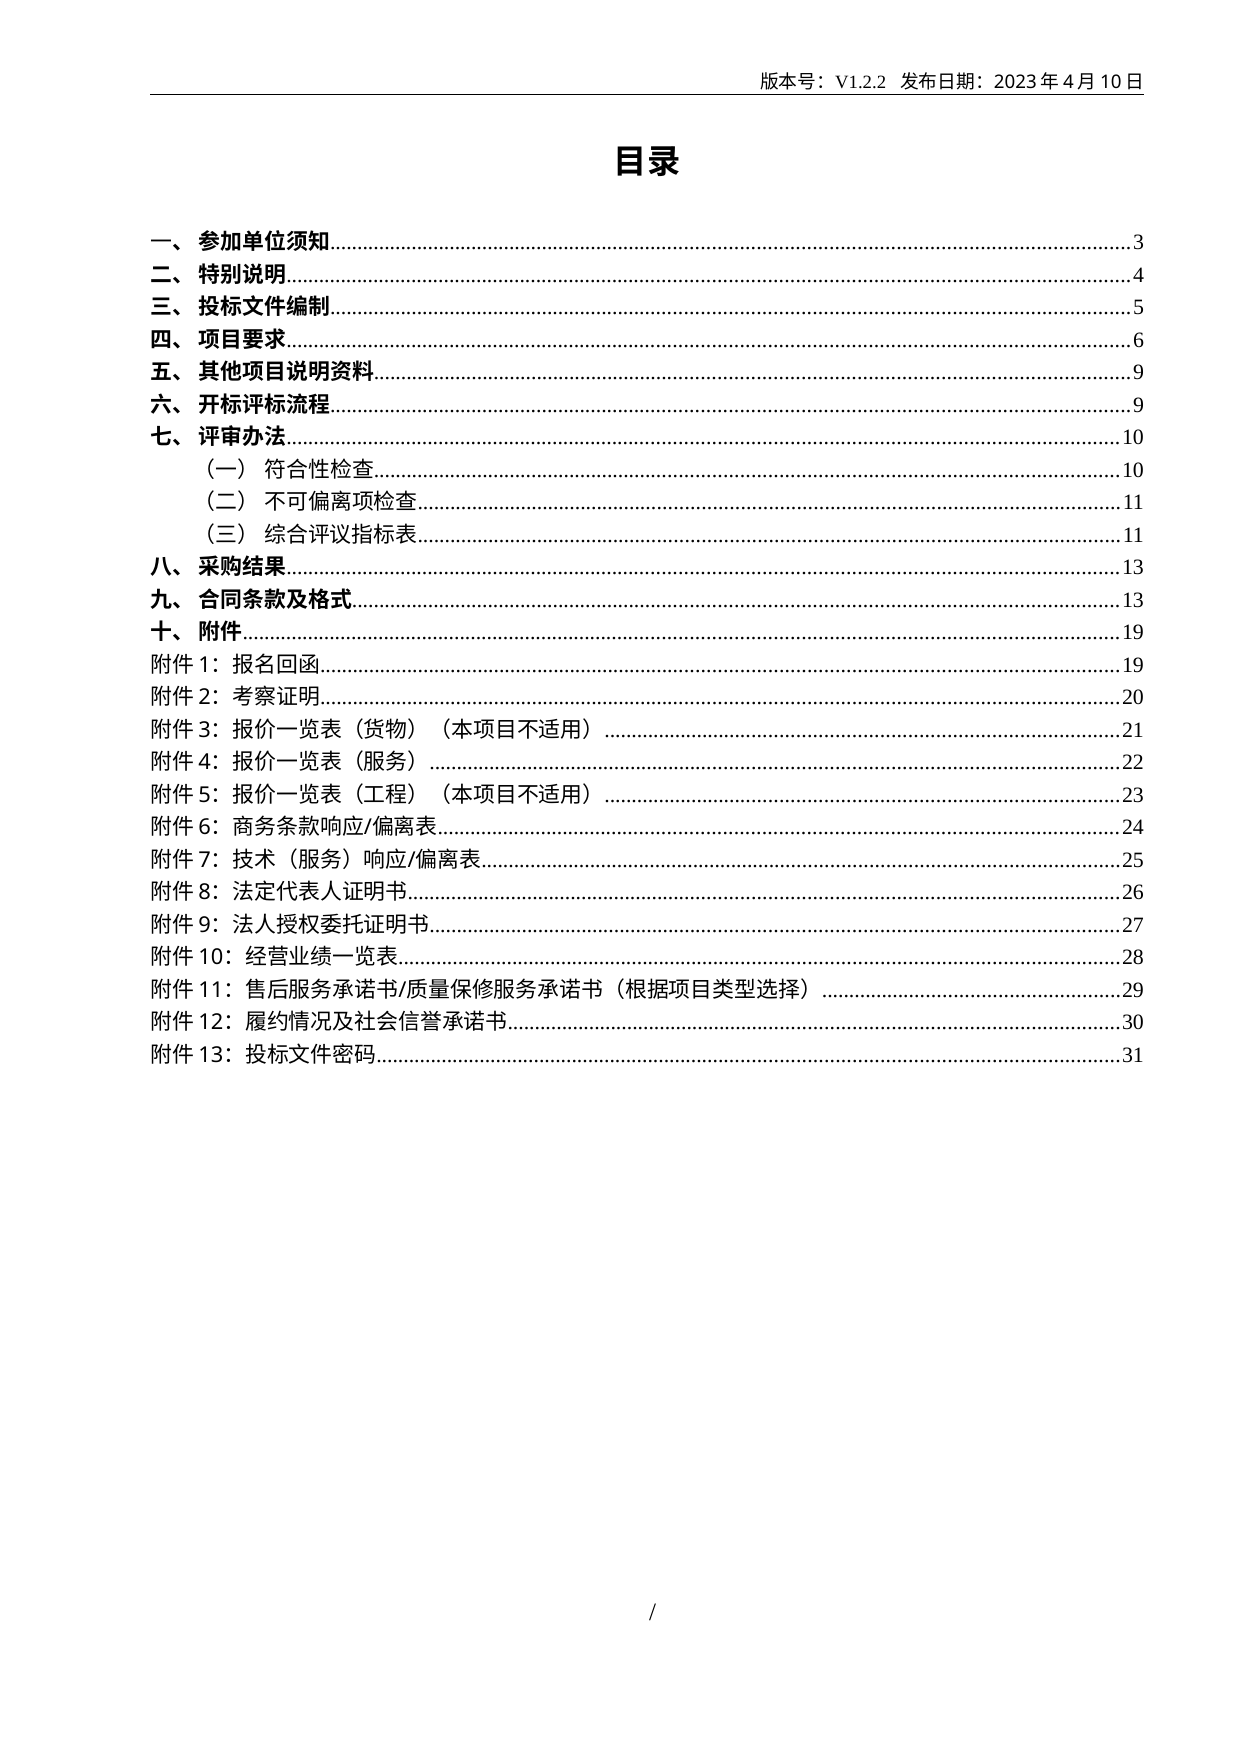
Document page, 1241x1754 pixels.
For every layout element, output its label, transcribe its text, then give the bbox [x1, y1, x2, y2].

text 附件9：法人授权委托证明书 27 [150, 906, 1144, 939]
text 附件8：法定代表人证明书 26 [150, 874, 1144, 906]
text 四、 项目要求 6 [150, 321, 1144, 354]
text 一、 参加单位须知 3 [150, 224, 1144, 256]
text 附件12：履约情况及社会信誉承诺书 30 [150, 1004, 1144, 1036]
text 附件2：考察证明 20 [150, 679, 1144, 711]
text 附件13：投标文件密码 31 [150, 1036, 1144, 1069]
text （三） 综合评议指标表 11 [194, 516, 1144, 549]
text 附件1：报名回函 19 [150, 646, 1144, 679]
text 附件3：报价一览表（货物）（本项目不适用） 21 [150, 711, 1144, 744]
text 五、 其他项目说明资料 9 [150, 354, 1144, 386]
text 七、 评审办法 10 [150, 419, 1144, 451]
text 附件4：报价一览表（服务） 22 [150, 744, 1144, 776]
text 附件5：报价一览表（工程）（本项目不适用） 23 [150, 776, 1144, 809]
text 附件7：技术（服务）响应/偏离表 25 [150, 841, 1144, 874]
text 八、 采购结果 13 [150, 549, 1144, 581]
text 九、 合同条款及格式 13 [150, 581, 1144, 614]
text 三、 投标文件编制 5 [150, 289, 1144, 321]
text （一） 符合性检查 10 [194, 451, 1144, 484]
text 六、 开标评标流程 9 [150, 386, 1144, 419]
text 二、 特别说明 4 [150, 256, 1144, 289]
text 附件11：售后服务承诺书/质量保修服务承诺书（根据项目类型选择） 29 [150, 971, 1144, 1004]
text 附件10：经营业绩一览表 28 [150, 939, 1144, 971]
text （二） 不可偏离项检查 11 [194, 484, 1144, 516]
text 2024年7月目录 [150, 126, 1144, 191]
text 附件6：商务条款响应/偏离表 24 [150, 809, 1144, 841]
text 十、 附件 19 [150, 614, 1144, 646]
